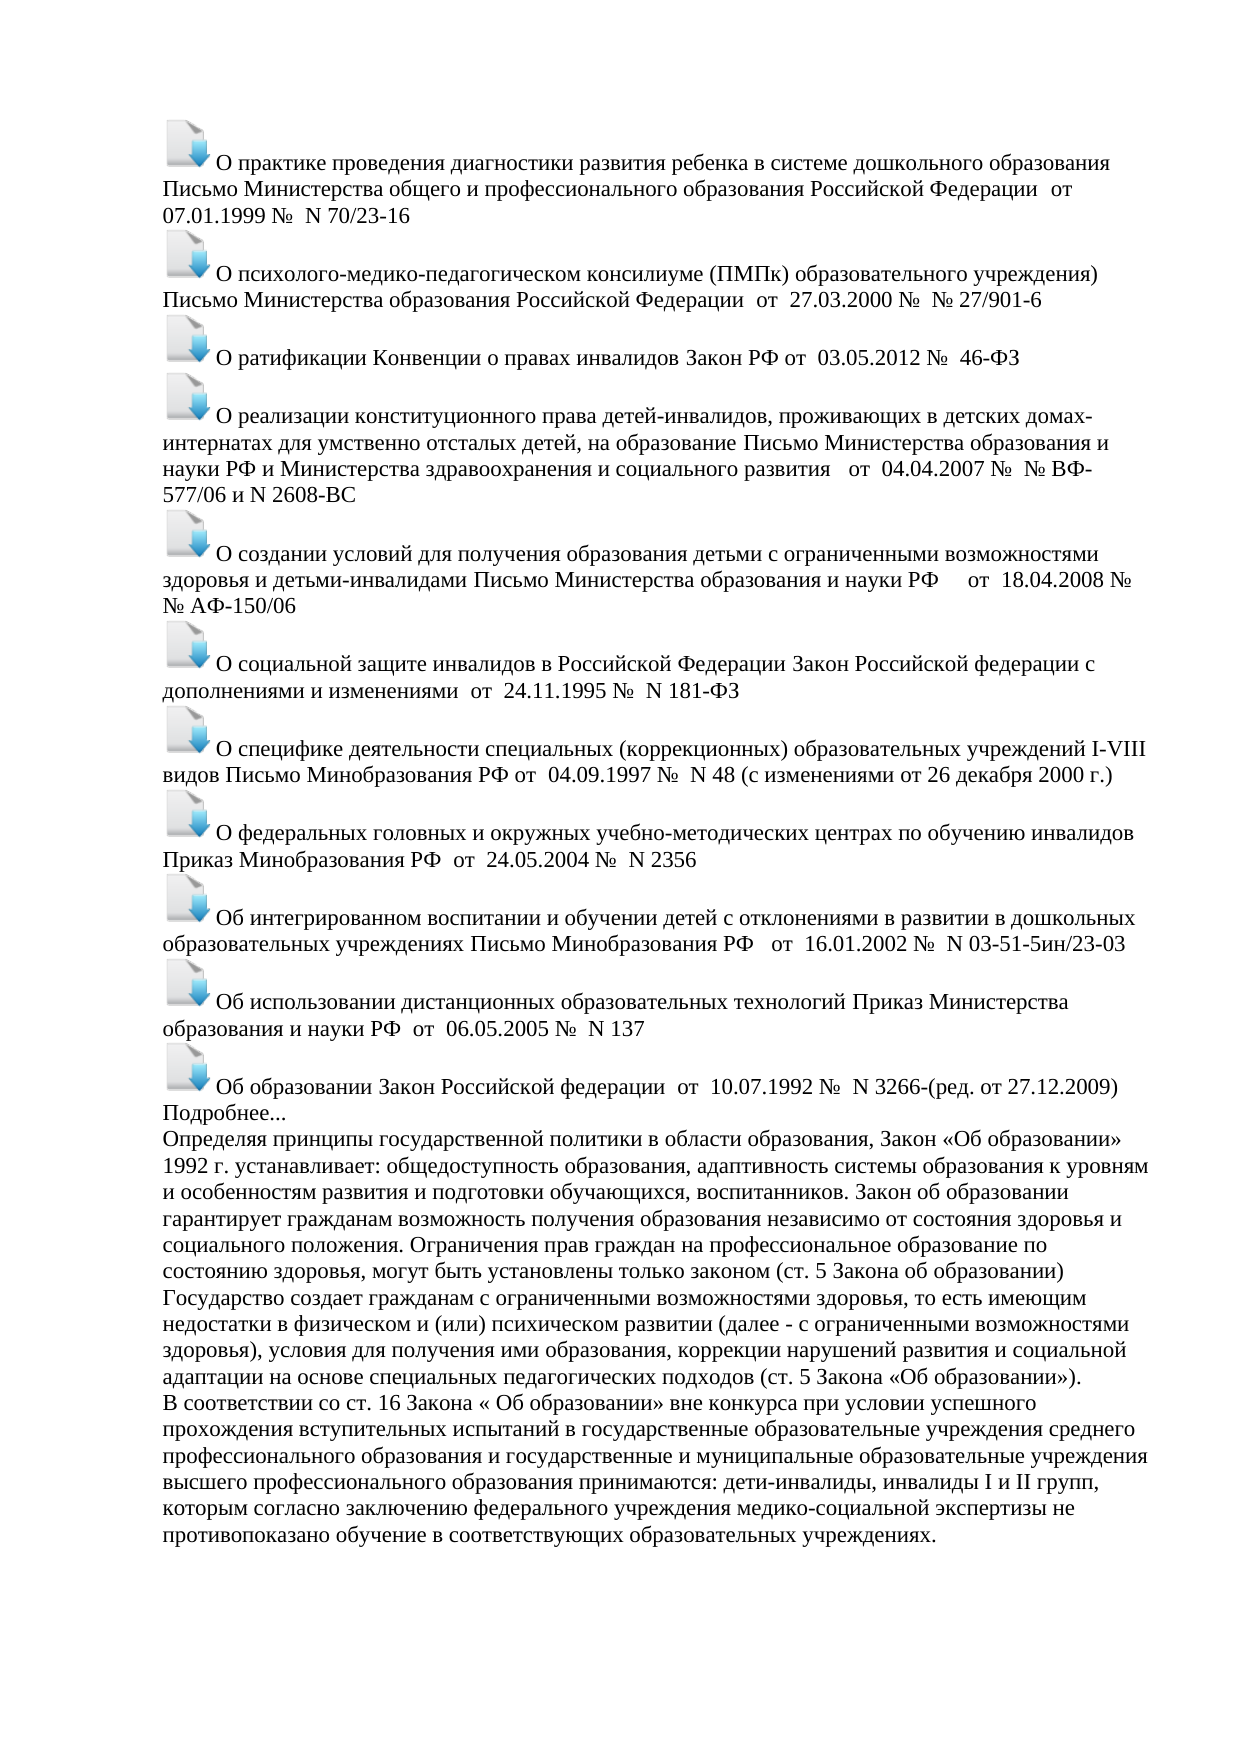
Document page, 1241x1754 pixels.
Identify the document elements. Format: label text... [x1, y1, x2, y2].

picture [162, 703, 216, 757]
text В соответствии со ст. 16 Закона « Об образовании» вне конкурса при условии успешного прохождения вступительных испытаний в государственные образовательные учреждения среднего профессионального образования и государственные и муниципальные образовательные учреждения высшего профессионального образования принимаются: дети-инвалиды, инвалиды I и II групп, которым согласно заключению федерального учреждения медико-социальной экспертизы не противопоказано обучение в соответствующих образовательных учреждениях. [162, 1389, 1152, 1547]
picture [162, 618, 216, 672]
picture [162, 117, 216, 171]
picture [162, 370, 216, 424]
picture [162, 1041, 216, 1095]
text О создании условий для получения образования детьми с ограниченными возможностями здоровья и детьми-инвалидами Письмо Министерства образования и науки РФ от 18.04.2008 № № АФ-150/06 [162, 508, 1152, 619]
text О психолого-медико-педагогическом консилиуме (ПМПк) образовательного учреждения) Письмо Министерства образования Российской Федерации от 27.03.2000 № № 27/901-6 [162, 228, 1152, 312]
picture [162, 787, 216, 841]
text Об образовании Закон Российской федерации от 10.07.1992 № N 3266-(ред. от 27.12.2009) [162, 1041, 1152, 1099]
text О ратификации Конвенции о правах инвалидов Закон РФ от 03.05.2012 № 46-ФЗ [162, 312, 1152, 371]
text О федеральных головных и окружных учебно-методических центрах по обучению инвалидов Приказ Минобразования РФ от 24.05.2004 № N 2356 [162, 788, 1152, 872]
picture [162, 228, 216, 282]
text Об использовании дистанционных образовательных технологий Приказ Министерства образования и науки РФ от 06.05.2005 № N 137 [162, 957, 1152, 1041]
picture [162, 956, 216, 1010]
text О реализации конституционного права детей-инвалидов, проживающих в детских домах-интернатах для умственно отсталых детей, на образование Письмо Министерства образования и науки РФ и Министерства здравоохранения и социального развития от 04.04.2007 № № ВФ-577/06 и N 2608-ВС [162, 371, 1152, 508]
text О специфике деятельности специальных (коррекционных) образовательных учреждений I-VIII видов Письмо Минобразования РФ от 04.09.1997 № N 48 (с изменениями от 26 декабря 2000 г.) [162, 703, 1152, 788]
text О социальной защите инвалидов в Российской Федерации Закон Российской федерации с дополнениями и изменениями от 24.11.1995 № N 181-ФЗ [162, 619, 1152, 703]
picture [162, 312, 216, 366]
text Подробнее... [162, 1099, 1152, 1126]
text О практике проведения диагностики развития ребенка в системе дошкольного образования Письмо Министерства общего и профессионального образования Российской Федерации от 07.01.1999 № N 70/23-16 [162, 117, 1152, 228]
text Определяя принципы государственной политики в области образования, Закон «Об образовании» 1992 г. устанавливает: общедоступность образования, адаптивность системы образования к уровням и особенностям развития и подготовки обучающихся, воспитанников. Закон об образовании гарантирует гражданам возможность получения образования независимо от состояния здоровья и социального положения. Ограничения прав граждан на профессиональное образование по состоянию здоровья, могут быть установлены только законом (ст. 5 Закона об образовании) [162, 1126, 1152, 1284]
text Государство создает гражданам с ограниченными возможностями здоровья, то есть имеющим недостатки в физическом и (или) психическом развитии (далее - с ограниченными возможностями здоровья), условия для получения ими образования, коррекции нарушений развития и социальной адаптации на основе специальных педагогических подходов (ст. 5 Закона «Об образовании»). [162, 1284, 1152, 1389]
picture [162, 507, 216, 561]
picture [162, 872, 216, 926]
text Об интегрированном воспитании и обучении детей с отклонениями в развитии в дошкольных образовательных учреждениях Письмо Минобразования РФ от 16.01.2002 № N 03-51-5ин/23-03 [162, 872, 1152, 957]
